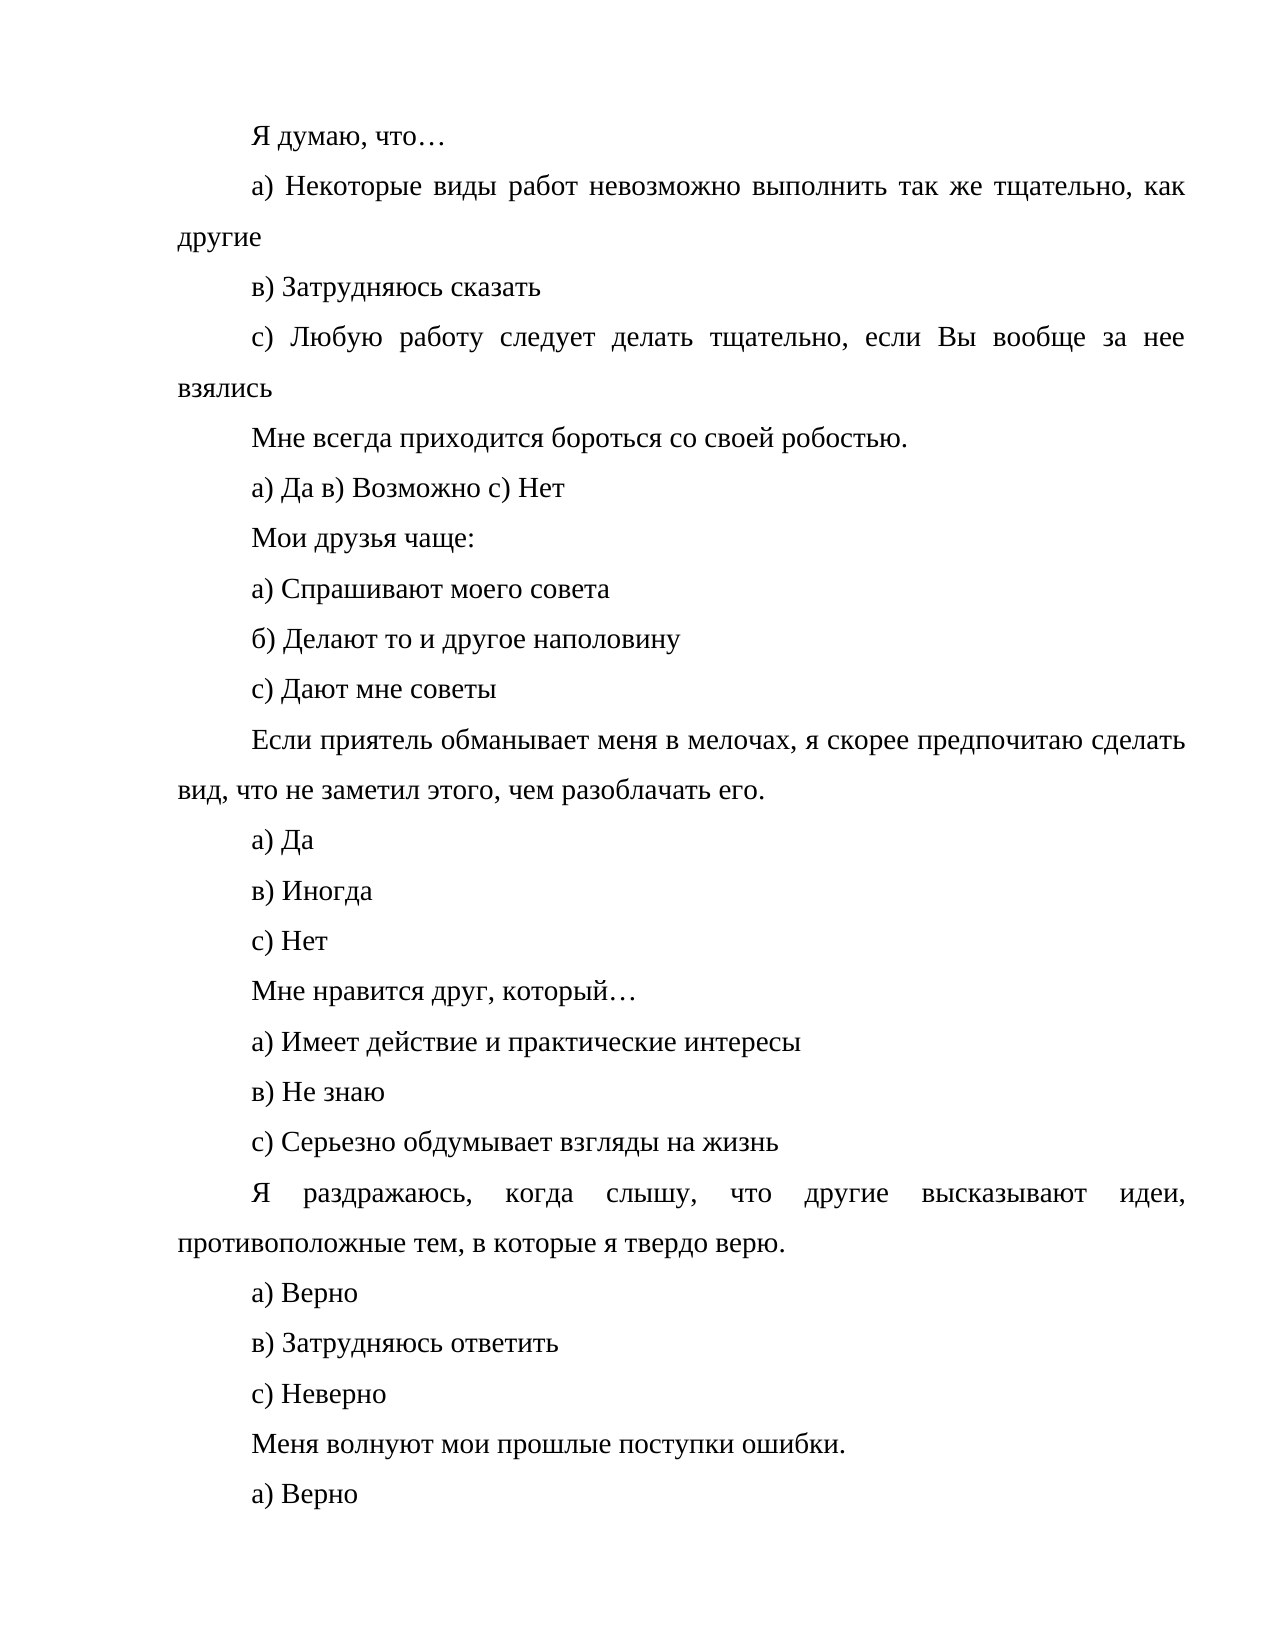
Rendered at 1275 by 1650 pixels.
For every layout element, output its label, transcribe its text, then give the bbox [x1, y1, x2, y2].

text в) Не знаю [177, 1074, 1186, 1108]
text а) Верно [177, 1477, 1186, 1510]
text с) Дают мне советы [177, 672, 1186, 705]
text в) Затрудняюсь ответить [177, 1326, 1186, 1359]
text а) Имеет действие и практические интересы [177, 1024, 1186, 1057]
text с) Любую работу следует делать тщательно, если Вы вообще за нее взялись [177, 319, 1186, 403]
text с) Серьезно обдумывает взгляды на жизнь [177, 1124, 1186, 1158]
text Я думаю, что… [177, 118, 1186, 152]
text с) Нет [177, 923, 1186, 957]
text в) Иногда [177, 873, 1186, 906]
text Я раздражаюсь, когда слышу, что другие высказывают идеи, противоположные тем, в которые я твердо верю. [177, 1175, 1186, 1258]
text б) Делают то и другое наполовину [177, 621, 1186, 655]
text Если приятель обманывает меня в мелочах, я скорее предпочитаю сделать вид, что не заметил этого, чем разоблачать его. [177, 722, 1186, 806]
text в) Затрудняюсь сказать [177, 269, 1186, 303]
text Мне нравится друг, который… [177, 973, 1186, 1007]
text Мне всегда приходится бороться со своей робостью. [177, 420, 1186, 453]
text а) Да [177, 822, 1186, 856]
text а) Некоторые виды работ невозможно выполнить так же тщательно, как другие [177, 168, 1186, 252]
text Мои друзья чаще: [177, 521, 1186, 554]
text Меня волнуют мои прошлые поступки ошибки. [177, 1426, 1186, 1460]
text а) Верно [177, 1275, 1186, 1309]
text а) Спрашивают моего совета [177, 571, 1186, 604]
text с) Неверно [177, 1376, 1186, 1409]
text а) Да в) Возможно с) Нет [177, 470, 1186, 504]
